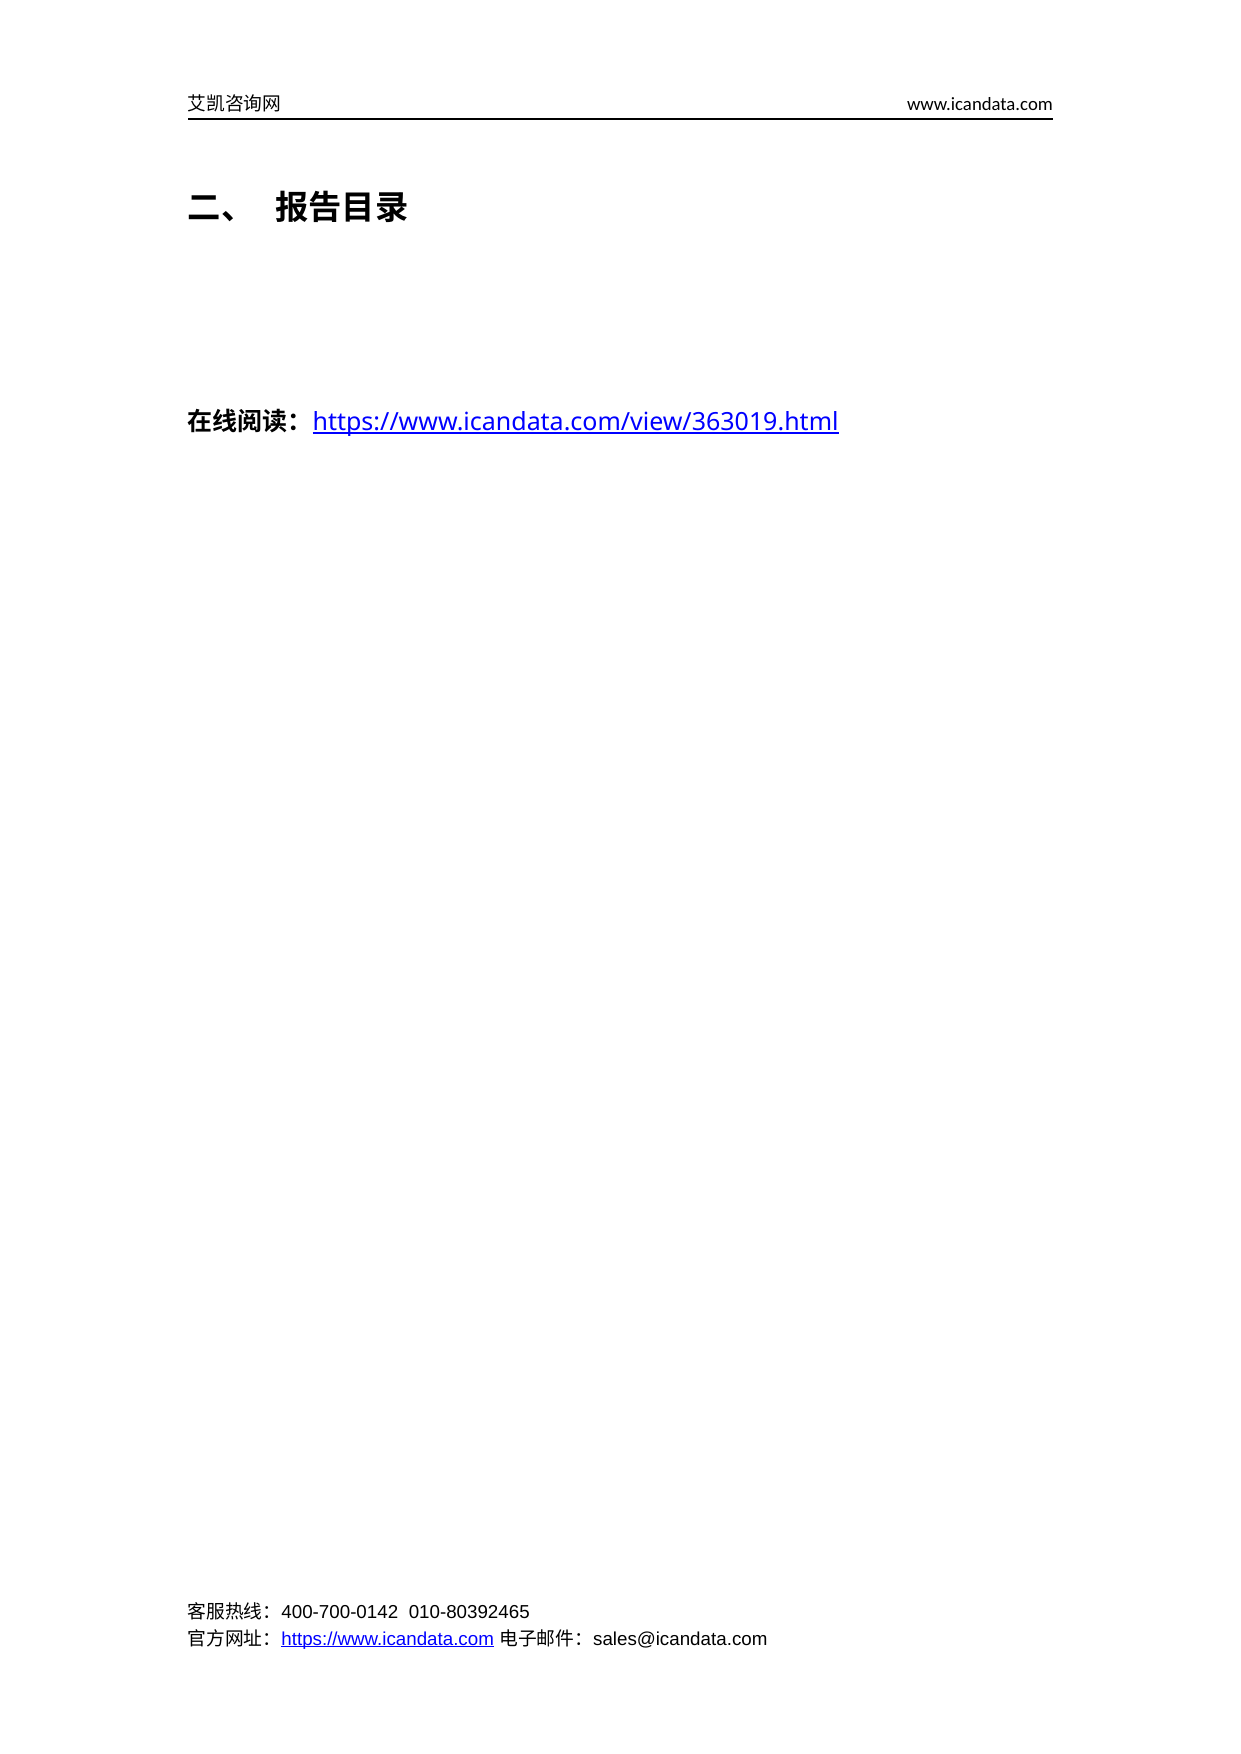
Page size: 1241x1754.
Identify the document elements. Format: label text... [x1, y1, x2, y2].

subtitle 报告目录 [187, 172, 1053, 237]
text 在线阅读：https://www.icandata.com/view/363019.html [187, 387, 1053, 452]
